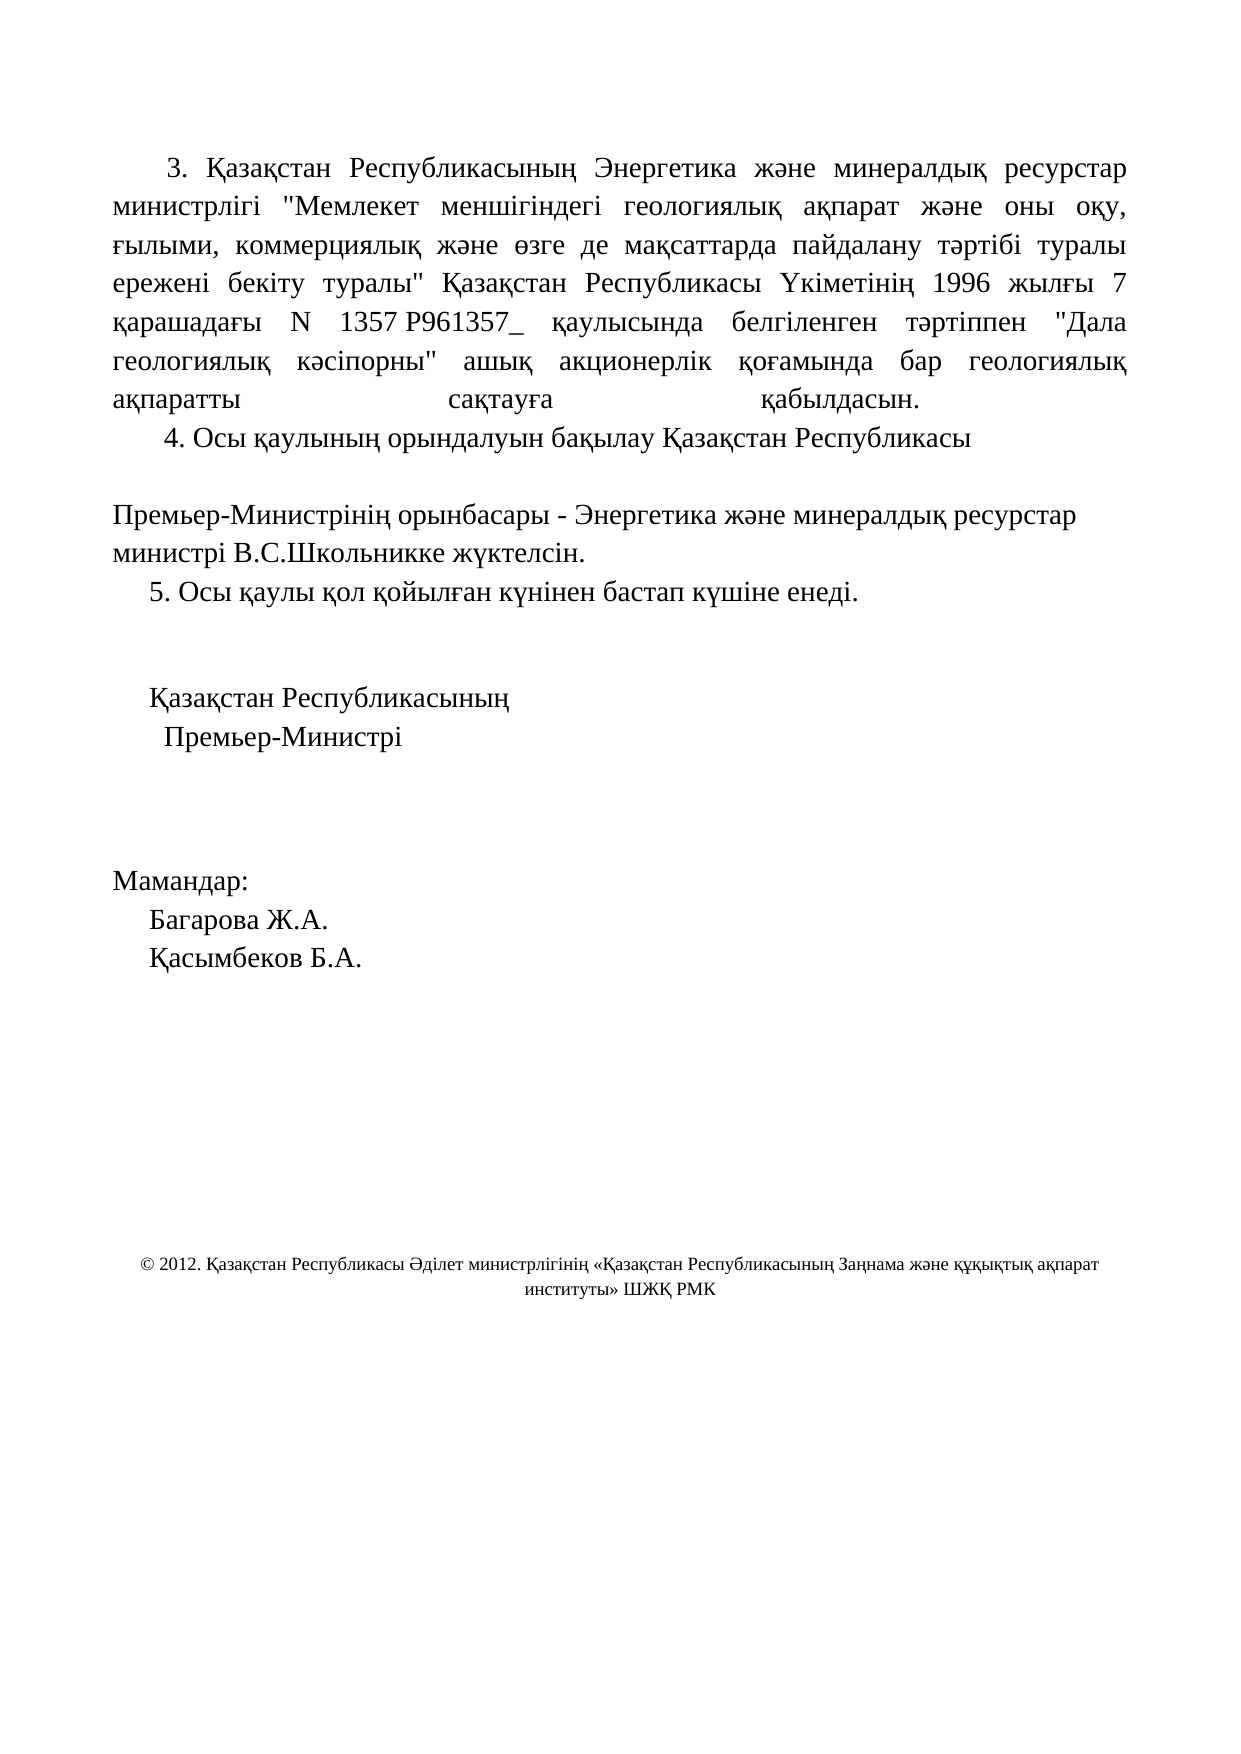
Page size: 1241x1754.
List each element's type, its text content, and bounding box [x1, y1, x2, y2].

text Қазақстан Республикасының [112, 680, 1128, 714]
text министрі В.С.Школьникке жүктелсін. [112, 535, 1128, 569]
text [112, 150, 1128, 453]
text Мамандар: [112, 863, 1128, 897]
text Премьер-Министрінің орынбасары - Энергетика және минералдық ресурстар [112, 497, 1128, 530]
text © 2012. Қазақстан Республикасы Әділет министрлігінің «Қазақстан Республикасының Заңнама және құқықтық ақпарат институты» ШЖҚ РМК [112, 1253, 1128, 1299]
text Премьер-Министрі [112, 719, 1128, 752]
text Багарова Ж.А. [112, 902, 1128, 935]
text 5. Осы қаулы қол қойылған күнінен бастап күшіне енеді. [112, 574, 1128, 607]
text Қасымбеков Б.А. [112, 940, 1128, 974]
